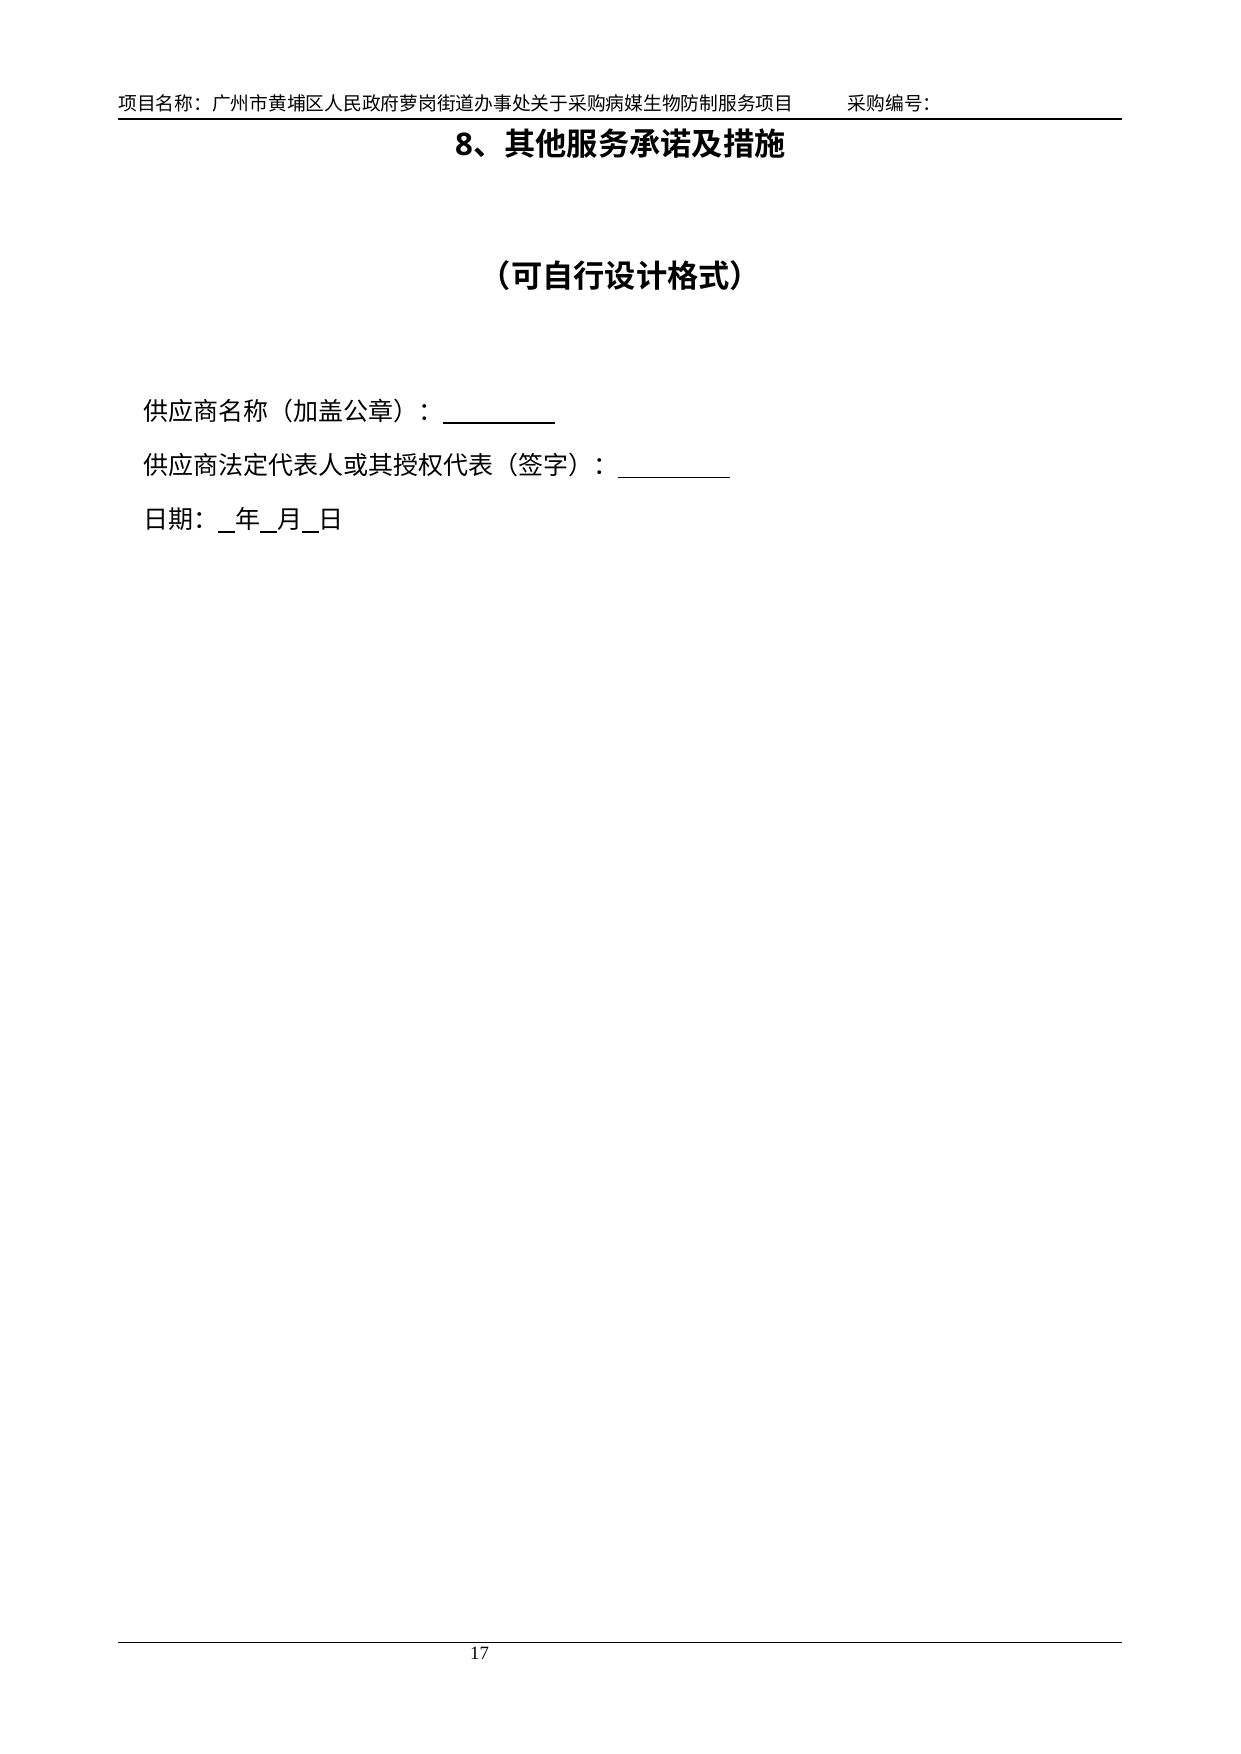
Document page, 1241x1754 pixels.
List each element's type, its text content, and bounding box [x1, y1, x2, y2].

text 供应商法定代表人或其授权代表（签字）： [118, 446, 1122, 482]
text （可自行设计格式） [118, 251, 1122, 297]
text 日期： 年 月 日 [118, 500, 1122, 536]
text 供应商名称（加盖公章）： [118, 391, 1122, 427]
text 8、其他服务承诺及措施 [118, 120, 1122, 165]
